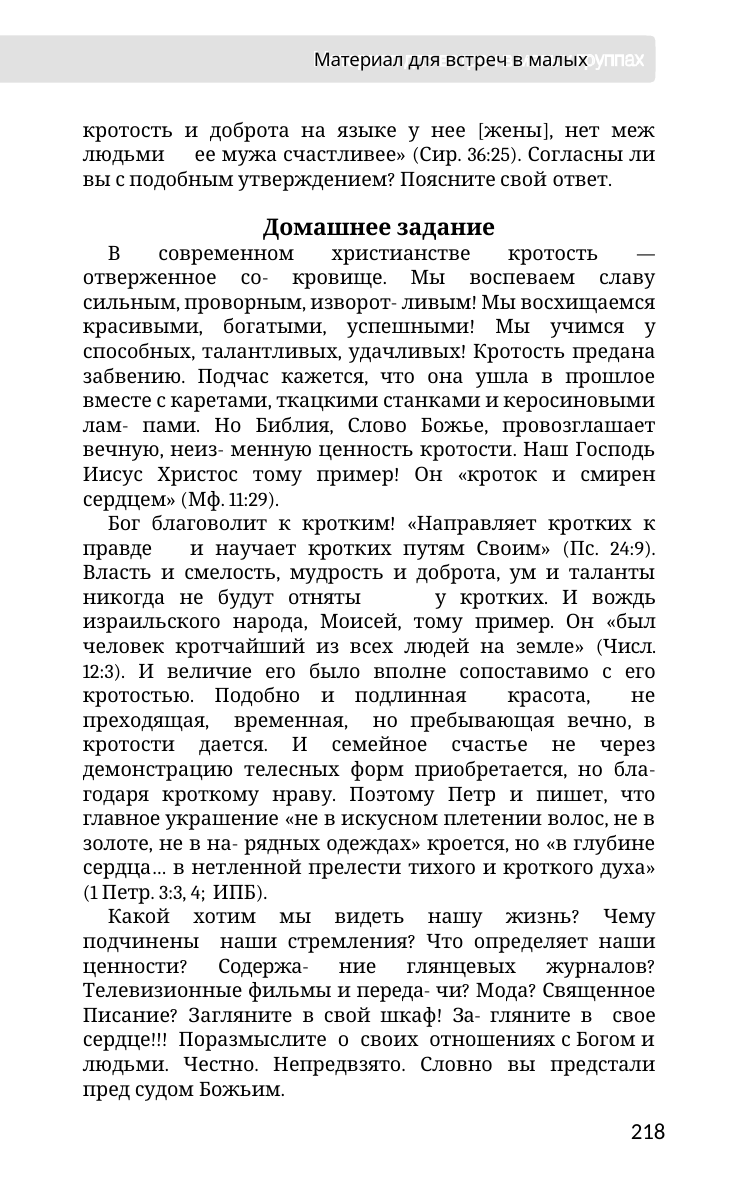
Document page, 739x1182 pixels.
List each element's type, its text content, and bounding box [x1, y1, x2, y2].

picture [577, 54, 644, 70]
text Какой хотим мы видеть нашу жизнь? Чему подчинены наши стремления? Что определяет наши ценности? Содержа- ние глянцевых журналов? Телевизионные фильмы и переда- чи? Мода? Священное Писание? Загляните в свой шкаф! За- гляните в свое сердце!!! Поразмыслите о своих отношениях с Богом и людьми. Честно. Непредвзято. Словно вы предстали пред судом Божьим. [83, 906, 656, 1101]
subtitle Домашнее задание [263, 215, 682, 241]
text В современном христианстве кротость — отверженное со- кровище. Мы воспеваем славу сильным, проворным, изворот- ливым! Мы восхищаемся красивыми, богатыми, успешными! Мы учимся у способных, талантливых, удачливых! Кротость предана забвению. Подчас кажется, что она ушла в прошлое вместе с каретами, ткацкими станками и керосиновыми лам- пами. Но Библия, Слово Божье, провозглашает вечную, неиз- менную ценность кротости. Наш Господь Иисус Христос тому пример! Он «кроток и смирен сердцем» (Мф. 11:29). [83, 242, 656, 511]
text Бог благоволит к кротким! «Направляет кротких к правде и научает кротких путям Своим» (Пс. 24:9). Власть и смелость, мудрость и доброта, ум и таланты никогда не будут отняты у кротких. И вождь израильского народа, Моисей, тому пример. Он «был человек кротчайший из всех людей на земле» (Числ. 12:3). И величие его было вполне сопоставимо с его кротостью. Подобно и подлинная красота, не преходящая, временная, но пребывающая вечно, в кротости дается. И семейное счастье не через демонстрацию телесных форм приобретается, но бла- годаря кроткому нраву. Поэтому Петр и пишет, что главное украшение «не в искусном плетении волос, не в золоте, не в на- рядных одеждах» кроется, но «в глубине сердца… в нетленной прелести тихого и кроткого духа» (1 Петр. 3:3, 4; ИПБ). [83, 513, 656, 904]
picture [314, 51, 572, 70]
text кротость и доброта на языке у нее [жены], нет меж людьми ее мужа счастливее» (Сир. 36:25). Согласны ли вы с подобным утверждением? Поясните свой ответ. [83, 119, 656, 191]
